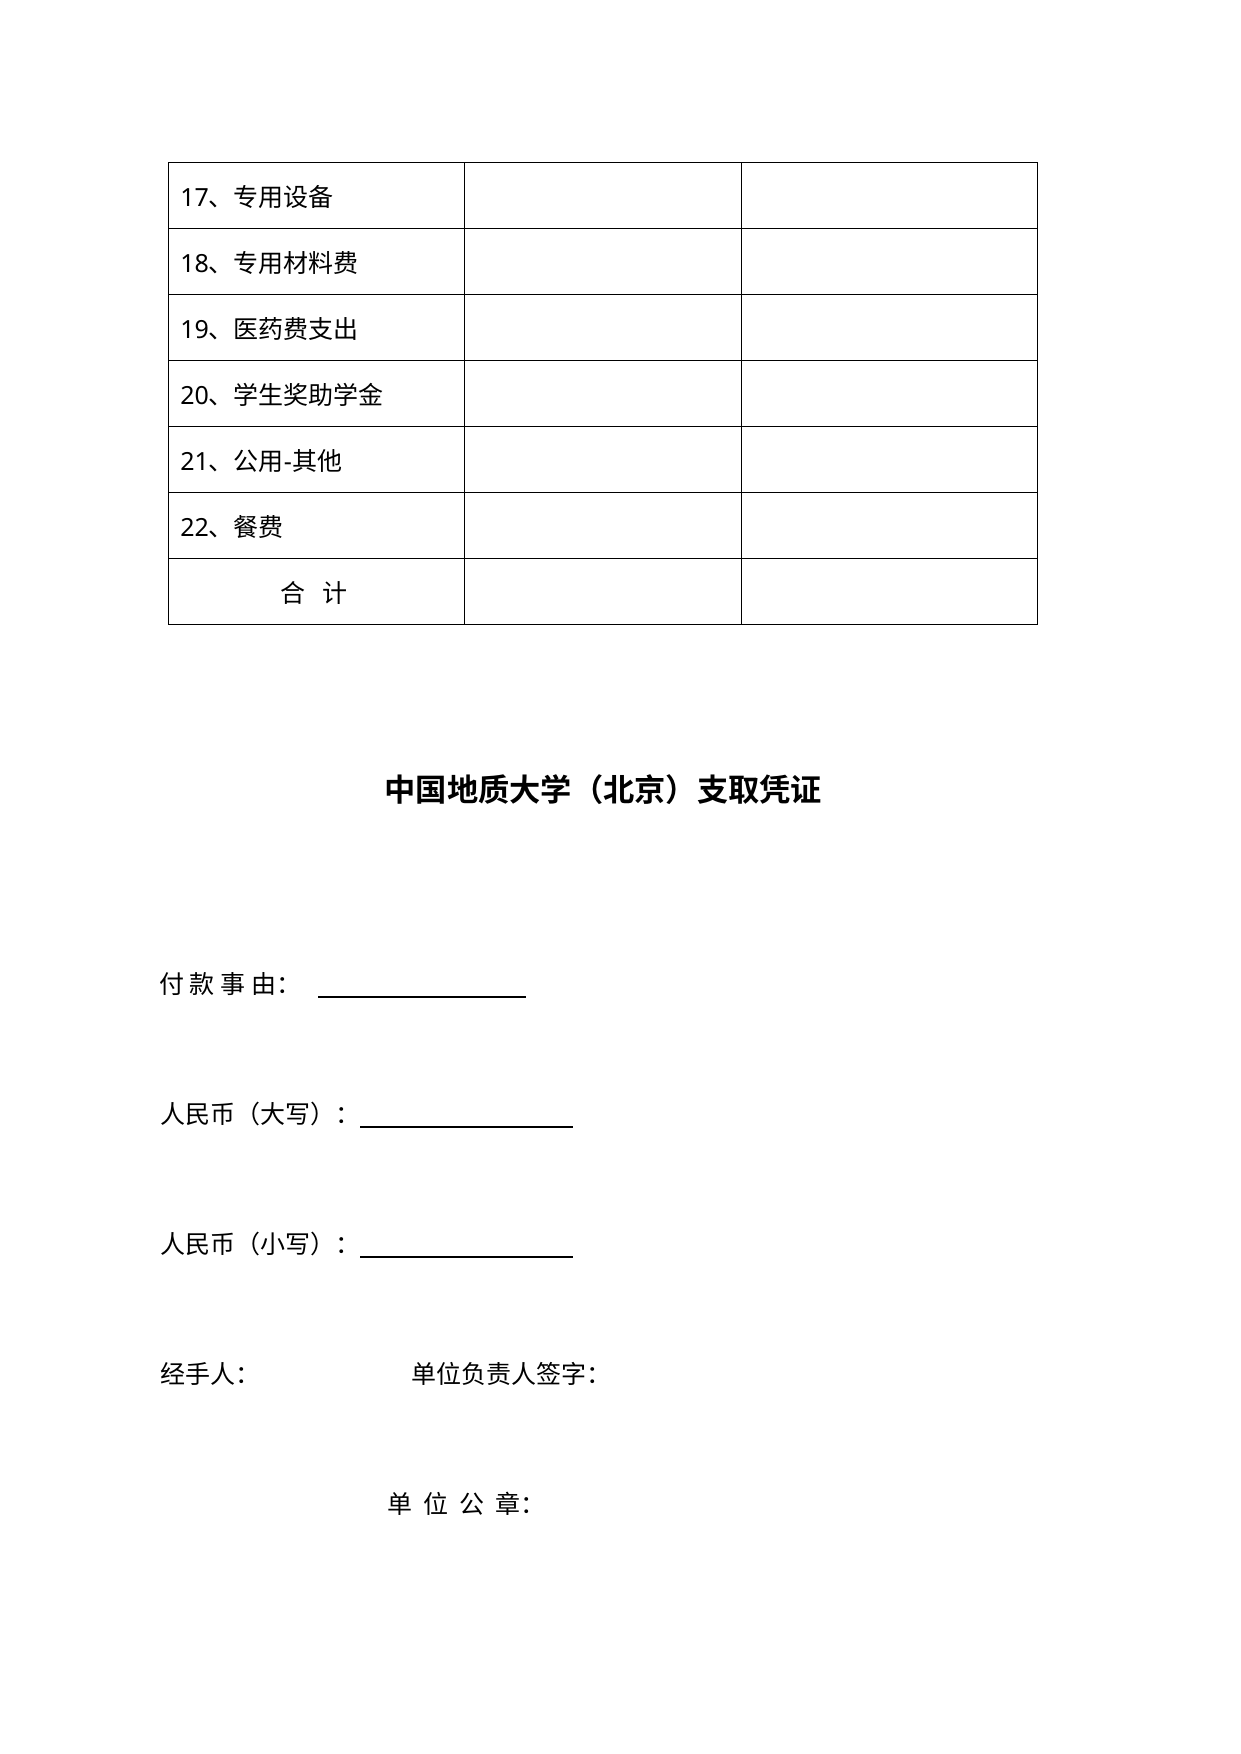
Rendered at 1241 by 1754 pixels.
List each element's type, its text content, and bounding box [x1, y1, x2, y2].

text 人民币（大写）： [153, 1080, 1053, 1145]
table_cell [742, 493, 1037, 558]
table_cell [742, 163, 1037, 228]
text 单 位 公 章： [153, 1470, 1053, 1535]
table_cell [465, 229, 741, 294]
text 中国地质大学（北京）支取凭证 [153, 755, 1053, 820]
table_cell 18、专用材料费 [169, 229, 464, 294]
table_cell [465, 493, 741, 558]
text 经手人： 单位负责人签字： [153, 1340, 1053, 1405]
table_cell 22、餐费 [169, 493, 464, 558]
text 付 款 事 由： [153, 950, 1053, 1015]
text 人民币（小写）： [153, 1210, 1053, 1275]
table_cell [465, 163, 741, 228]
table_cell [742, 361, 1037, 426]
table_cell [465, 361, 741, 426]
table_cell [742, 229, 1037, 294]
table_cell [742, 427, 1037, 492]
table_cell 合 计 [169, 559, 464, 624]
table_cell 17、专用设备 [169, 163, 464, 228]
table_cell 21、公用-其他 [169, 427, 464, 492]
table_cell [742, 295, 1037, 360]
table_cell [465, 295, 741, 360]
table_cell [742, 559, 1037, 624]
table_cell [465, 427, 741, 492]
table_cell 20、学生奖助学金 [169, 361, 464, 426]
table_cell [465, 559, 741, 624]
table_cell 19、医药费支出 [169, 295, 464, 360]
